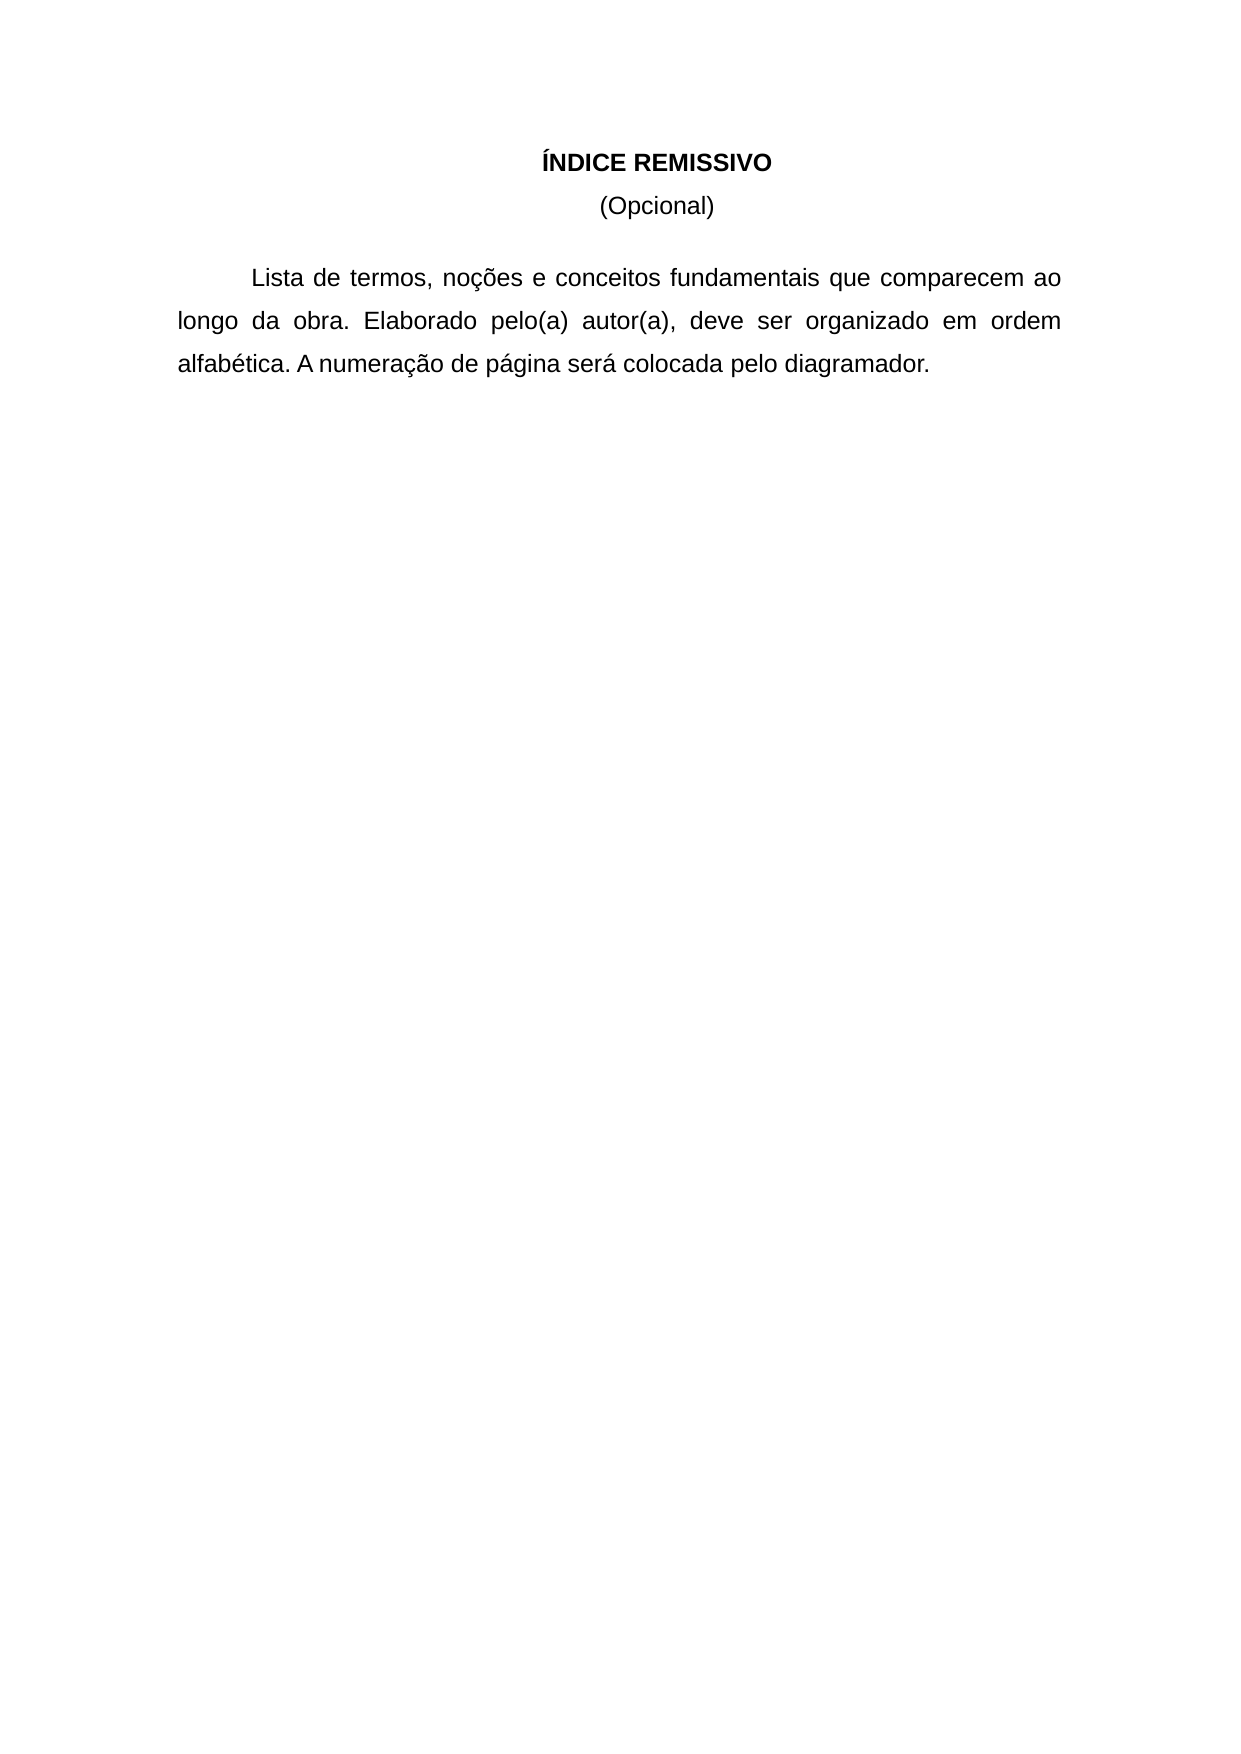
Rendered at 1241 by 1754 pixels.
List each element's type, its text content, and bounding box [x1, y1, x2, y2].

text Lista de termos, noções e conceitos fundamentais que comparecem ao longo da obra. Elaborado pelo(a) autor(a), deve ser organizado em ordem alfabética. A numeração de página será colocada pelo diagramador. [177, 263, 1063, 378]
text (Opcional) [177, 191, 1063, 219]
text ÍNDICE REMISSIVO [177, 148, 1063, 176]
